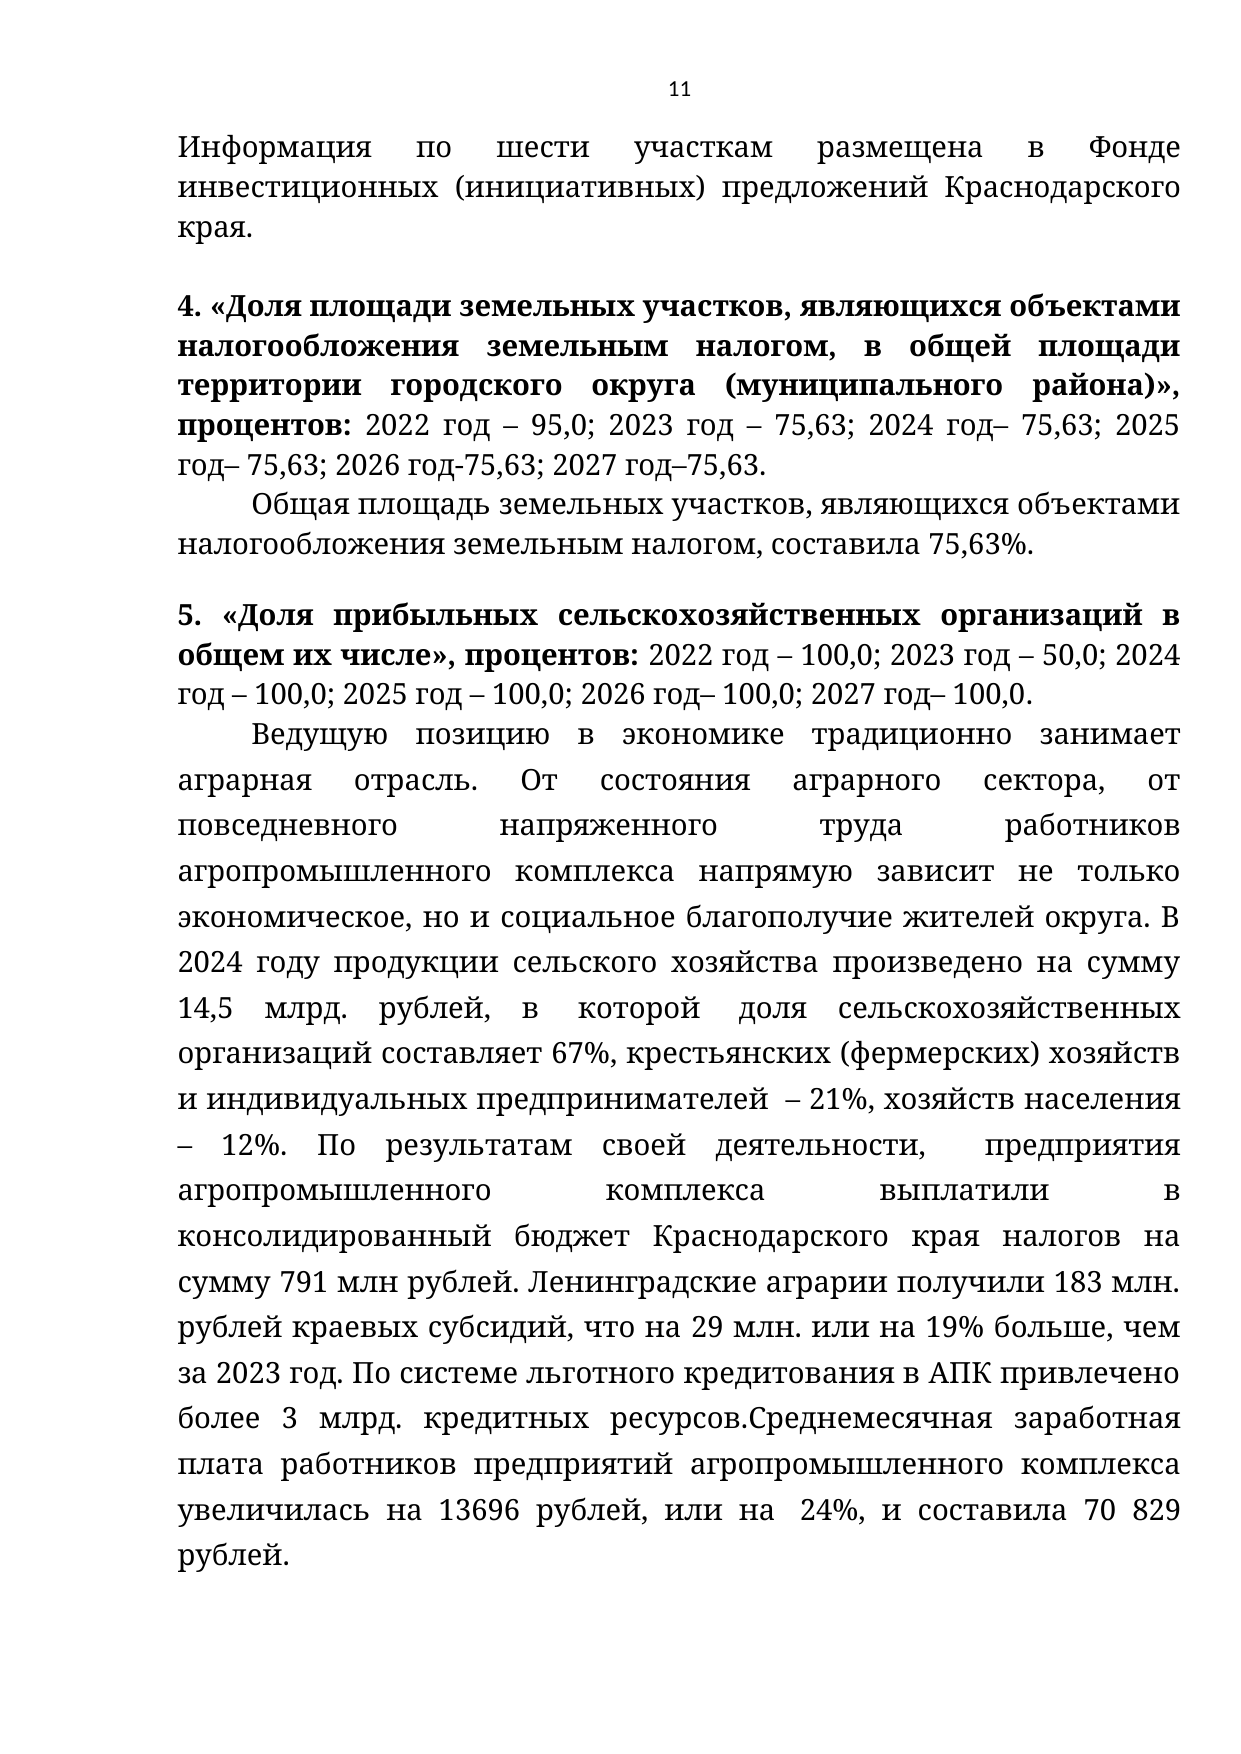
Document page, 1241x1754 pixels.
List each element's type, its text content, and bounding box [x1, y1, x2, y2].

text Ведущую позицию в экономике традиционно занимает аграрная отрасль. От состояния аграрного сектора, от повседневного напряженного труда работников агропромышленного комплекса напрямую зависит не только экономическое, но и социальное благополучие жителей округа. В 2024 году продукции сельского хозяйства произведено на сумму 14,5 млрд. рублей, в которой доля сельскохозяйственных организаций составляет 67%, крестьянских (фермерских) хозяйств и индивидуальных предпринимателей – 21%, хозяйств населения – 12%. По результатам своей деятельности, предприятия агропромышленного комплекса выплатили в консолидированный бюджет Краснодарского края налогов на сумму 791 млн рублей. Ленинградские аграрии получили 183 млн. рублей краевых субсидий, что на 29 млн. или на 19% больше, чем за 2023 год. По системе льготного кредитования в АПК привлечено более 3 млрд. кредитных ресурсов.Среднемесячная заработная плата работников предприятий агропромышленного комплекса увеличилась на 13696 рублей, или на 24%, и составила 70 829 рублей. [177, 713, 1181, 1574]
text Общая площадь земельных участков, являющихся объектами налогообложения земельным налогом, составила 75,63%. [177, 484, 1181, 563]
text 4. «Доля площади земельных участков, являющихся объектами налогообложения земельным налогом, в общей площади территории городского округа (муниципального района)», процентов: 2022 год – 95,0; 2023 год – 75,63; 2024 год– 75,63; 2025 год– 75,63; 2026 год-75,63; 2027 год–75,63. [177, 285, 1181, 484]
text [177, 126, 1181, 246]
text 5. «Доля прибыльных сельскохозяйственных организаций в общем их числе», процентов: 2022 год – 100,0; 2023 год – 50,0; 2024 год – 100,0; 2025 год – 100,0; 2026 год– 100,0; 2027 год– 100,0. [177, 594, 1181, 713]
